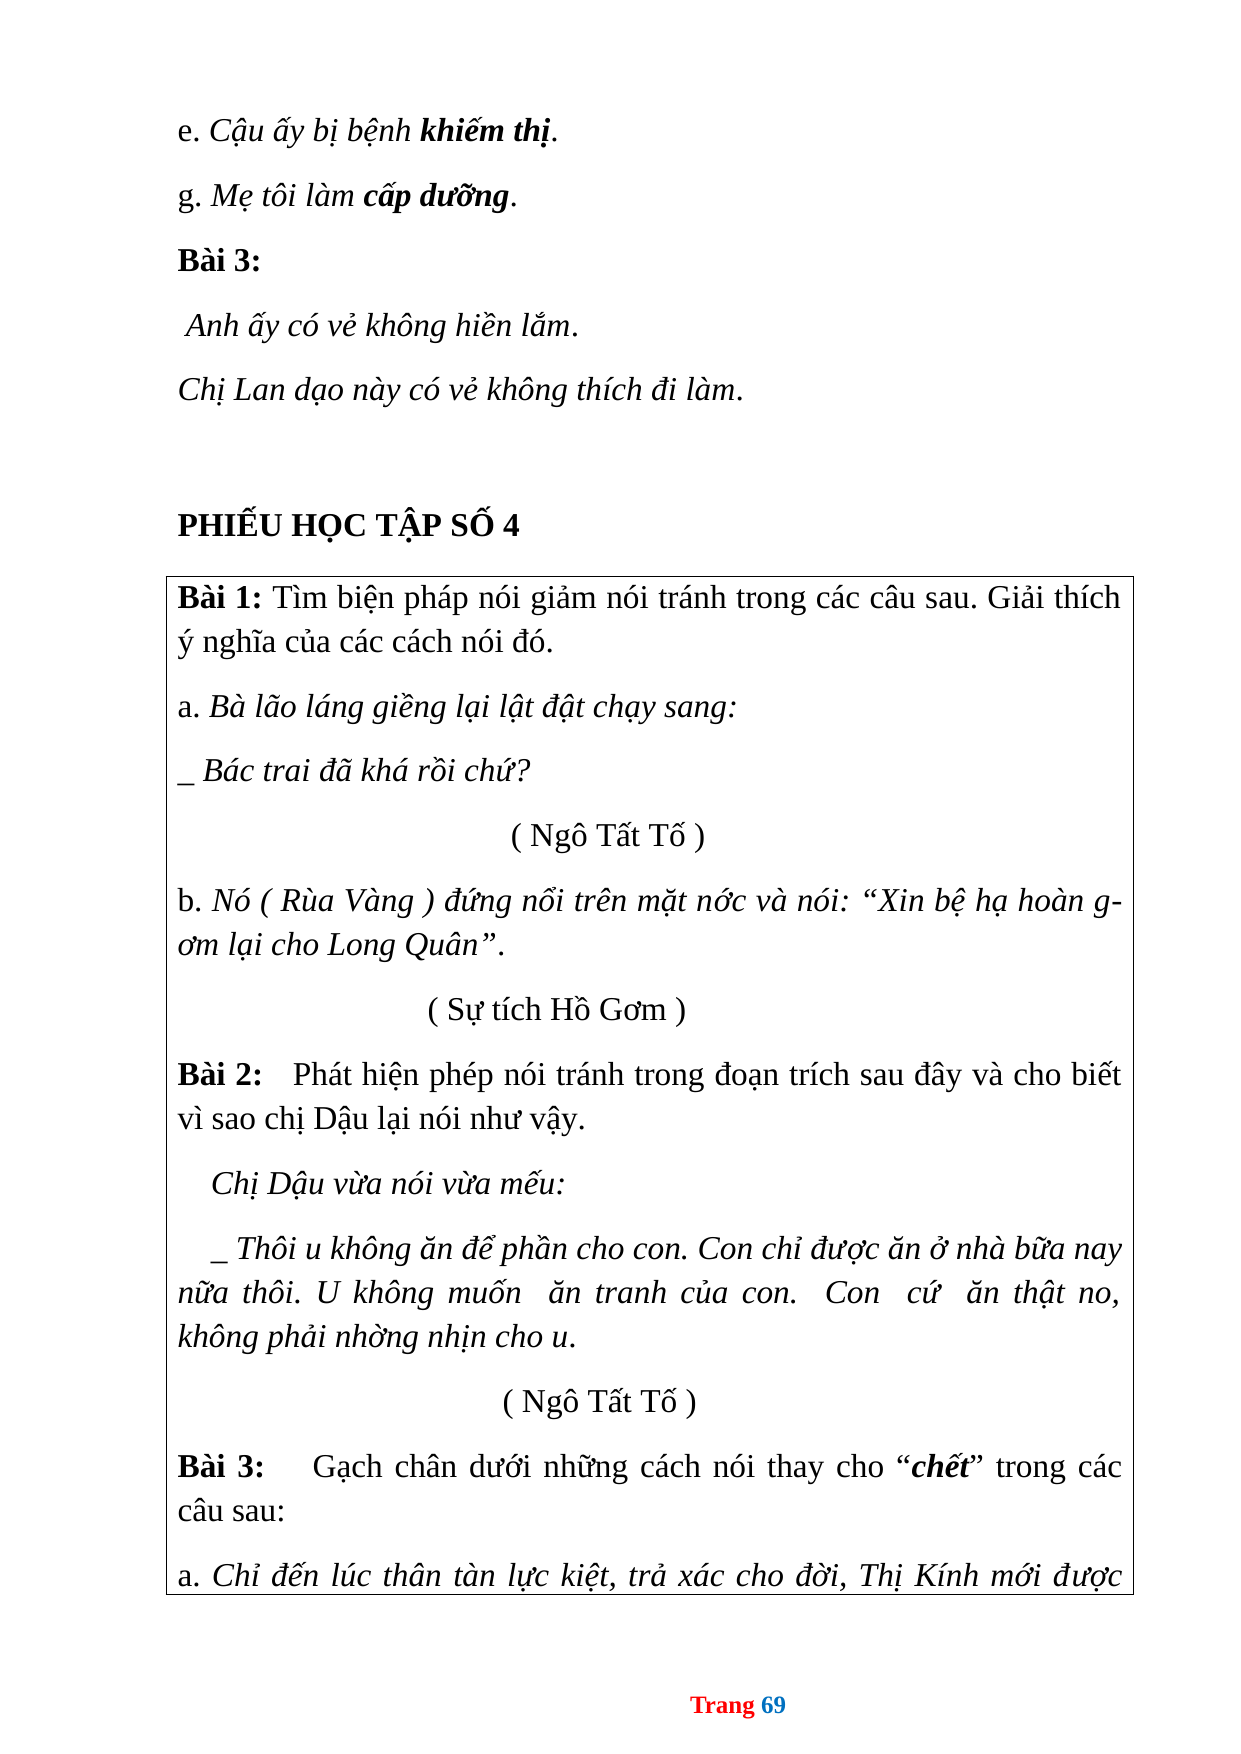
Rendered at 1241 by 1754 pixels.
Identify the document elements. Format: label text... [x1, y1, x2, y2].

text Chị Lan dạo này có vẻ không thích đi làm. [177, 370, 1122, 408]
text PHIẾU HỌC TẬP SỐ 4 [177, 505, 1122, 543]
text g. Mẹ tôi làm cấp dưỡng. [177, 175, 1122, 213]
text e. Cậu ấy bị bệnh khiếm thị. [177, 110, 1122, 148]
text Bài 3: [177, 240, 1122, 278]
text Anh ấy có vẻ không hiền lắm. [177, 305, 1122, 343]
